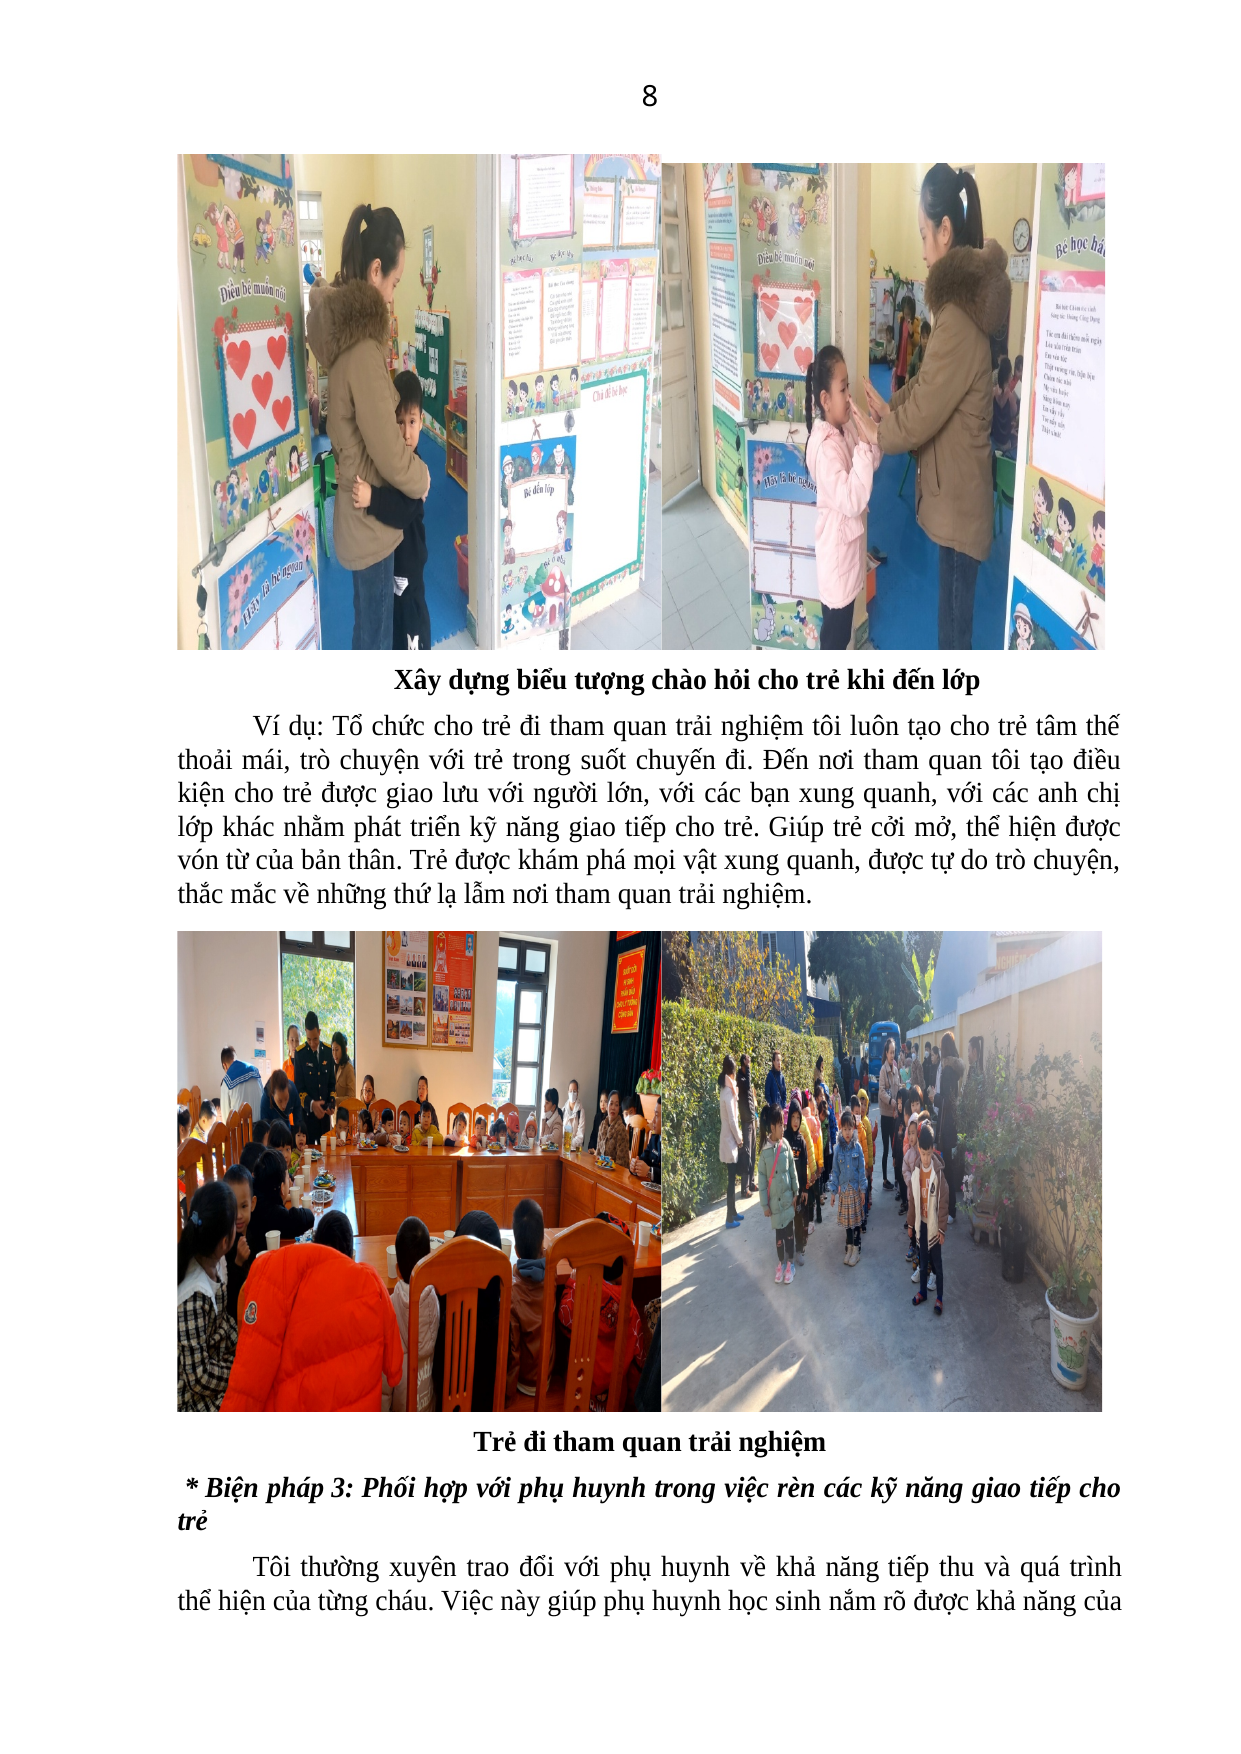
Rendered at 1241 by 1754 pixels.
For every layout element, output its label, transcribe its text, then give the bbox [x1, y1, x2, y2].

text * Biện pháp 3: Phối hợp với phụ huynh trong việc rèn các kỹ năng giao tiếp cho trẻ [177, 1470, 1122, 1537]
picture [177, 931, 1103, 1412]
text Ví dụ: Tổ chức cho trẻ đi tham quan trải nghiệm tôi luôn tạo cho trẻ tâm thế thoải mái, trò chuyện với trẻ trong suốt chuyến đi. Đến nơi tham quan tôi tạo điều kiện cho trẻ được giao lưu với người lớn, với các bạn xung quanh, với các anh chị lớp khác nhằm phát triển kỹ năng giao tiếp cho trẻ. Giúp trẻ cởi mở, thể hiện được vón từ của bản thân. Trẻ được khám phá mọi vật xung quanh, được tự do trò chuyện, thắc mắc về những thứ lạ lẫm nơi tham quan trải nghiệm. [177, 708, 1122, 909]
text Xây dựng biểu tượng chào hỏi cho trẻ khi đến lớp [177, 662, 1122, 696]
text Trẻ đi tham quan trải nghiệm [177, 1424, 1122, 1457]
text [177, 1549, 1122, 1616]
picture [177, 154, 1106, 650]
